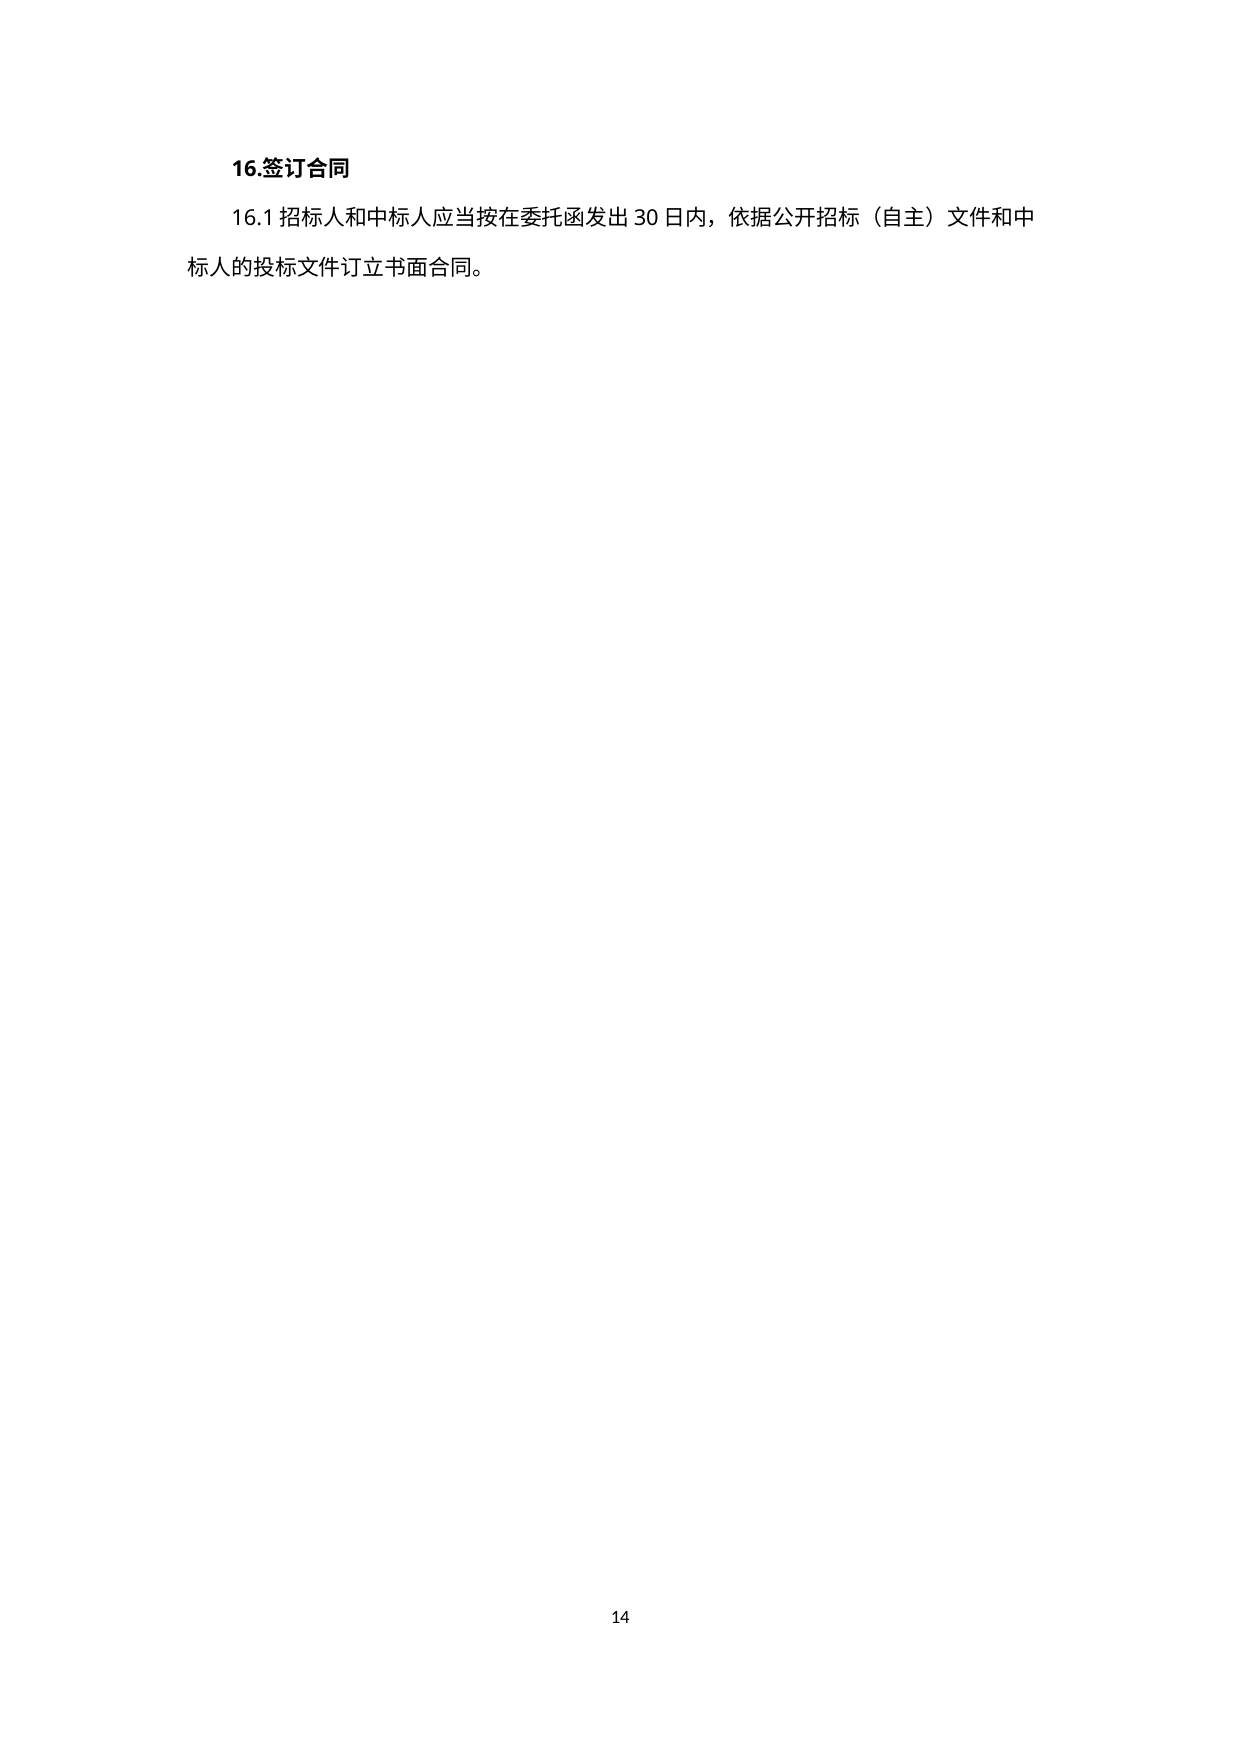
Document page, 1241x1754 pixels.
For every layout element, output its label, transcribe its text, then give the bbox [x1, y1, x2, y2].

text 16.1招标人和中标人应当按在委托函发出30日内，依据公开招标（自主）文件和中标人的投标文件订立书面合同。 [187, 199, 1053, 282]
text 16.签订合同 [187, 151, 1053, 183]
